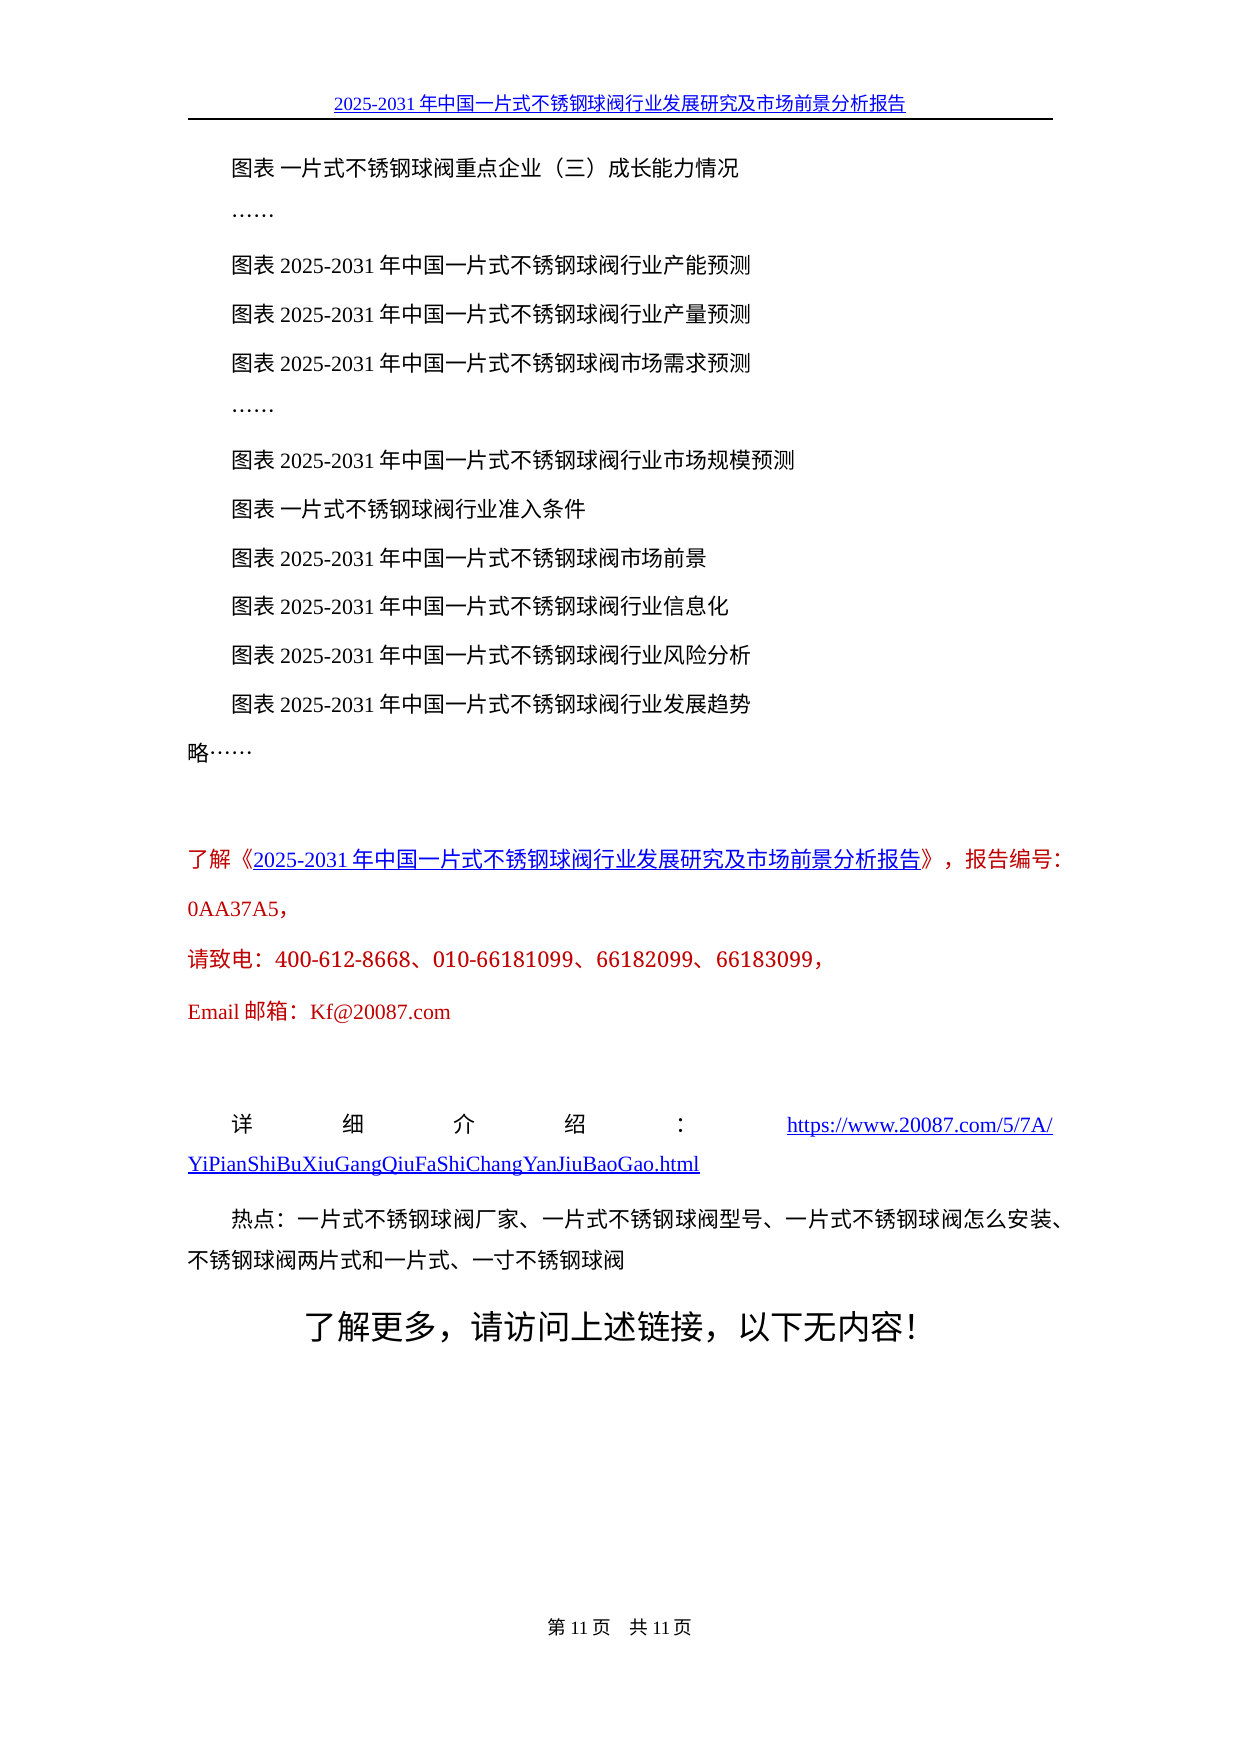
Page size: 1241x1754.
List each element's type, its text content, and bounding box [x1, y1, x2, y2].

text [187, 150, 1053, 768]
text 请致电：400-612-8668、010-66181099、66182099、66183099， [187, 942, 1053, 974]
text 热点：一片式不锈钢球阀厂家、一片式不锈钢球阀型号、一片式不锈钢球阀怎么安装、不锈钢球阀两片式和一片式、一寸不锈钢球阀 [187, 1202, 1053, 1275]
title 了解更多，请访问上述链接，以下无内容！ [187, 1293, 1053, 1358]
text 详细介绍：https://www.20087.com/5/7A/YiPianShiBuXiuGangQiuFaShiChangYanJiuBaoGao.html [187, 1106, 1053, 1179]
text Email邮箱：Kf@20087.com [187, 993, 1053, 1026]
text 了解《2025-2031年中国一片式不锈钢球阀行业发展研究及市场前景分析报告》，报告编号：0AA37A5， [187, 842, 1053, 923]
